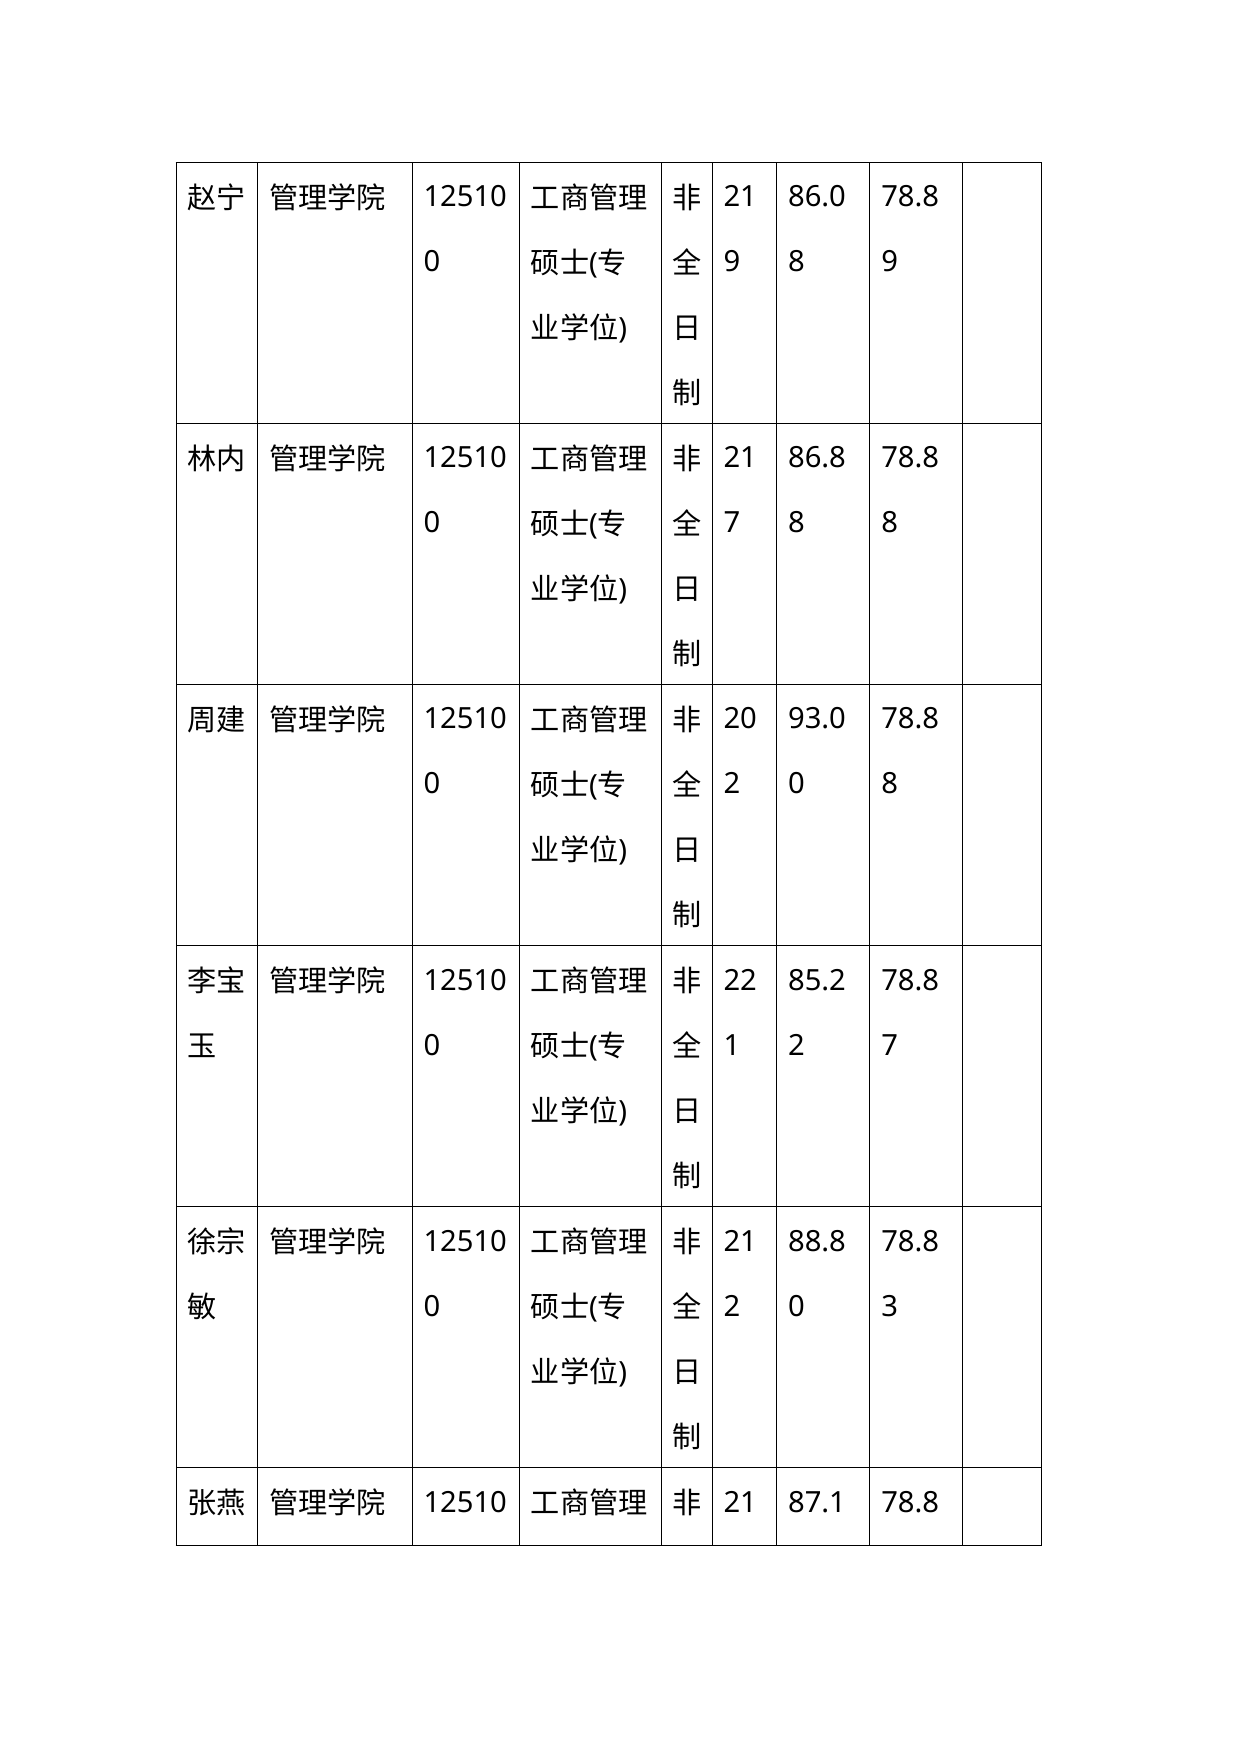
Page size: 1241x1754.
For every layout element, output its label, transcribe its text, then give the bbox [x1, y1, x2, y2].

table_cell 86.88 [777, 424, 869, 684]
table_cell 管理学院 [258, 163, 412, 423]
table_cell 徐宗敏 [177, 1207, 257, 1467]
table_cell 125100 [413, 685, 519, 945]
table_cell 非全日制 [662, 424, 712, 684]
table_cell [963, 685, 1041, 945]
table_cell 工商管理硕士(专业学位) [520, 163, 661, 423]
table_cell 216 [713, 1468, 776, 1545]
table_cell 78.83 [870, 1207, 962, 1467]
table_cell [963, 1468, 1041, 1545]
table_cell [963, 424, 1041, 684]
table_cell 219 [713, 163, 776, 423]
table_cell 125100 [413, 163, 519, 423]
table_cell 212 [713, 1207, 776, 1467]
table_cell 125100 [413, 946, 519, 1206]
table_cell 管理学院 [258, 946, 412, 1206]
table_cell 78.87 [870, 946, 962, 1206]
table_cell 93.00 [777, 685, 869, 945]
table_cell 87.15 [777, 1468, 869, 1545]
table_cell 工商管理硕士(专业学位) [520, 946, 661, 1206]
table_cell 管理学院 [258, 1468, 412, 1545]
table_cell 工商管理硕士(专业学位) [520, 1207, 661, 1467]
table_cell 管理学院 [258, 424, 412, 684]
table_cell [963, 1207, 1041, 1467]
table_cell 管理学院 [258, 1207, 412, 1467]
table_cell 林内 [177, 424, 257, 684]
table_cell 202 [713, 685, 776, 945]
table_cell 86.08 [777, 163, 869, 423]
table_cell 李宝玉 [177, 946, 257, 1206]
table_cell 非全日制 [662, 163, 712, 423]
table_cell 赵宁 [177, 163, 257, 423]
table_cell 78.82 [870, 1468, 962, 1545]
table_cell 张燕妮 [177, 1468, 257, 1545]
table_cell 125100 [413, 424, 519, 684]
table_cell 工商管理硕士(专业学位) [520, 685, 661, 945]
table_cell 78.88 [870, 424, 962, 684]
table_cell 125100 [413, 1207, 519, 1467]
table_cell 217 [713, 424, 776, 684]
table_cell 周建 [177, 685, 257, 945]
table_cell 221 [713, 946, 776, 1206]
table_cell 78.88 [870, 685, 962, 945]
table_cell 管理学院 [258, 685, 412, 945]
table_cell 125100 [413, 1468, 519, 1545]
table_cell 85.22 [777, 946, 869, 1206]
table_cell 工商管理硕士(专业学位) [520, 1468, 661, 1545]
table_cell 非全日制 [662, 1468, 712, 1545]
table_cell [963, 163, 1041, 423]
table_cell 非全日制 [662, 946, 712, 1206]
table_cell 非全日制 [662, 685, 712, 945]
table_cell 78.89 [870, 163, 962, 423]
table_cell [963, 946, 1041, 1206]
table_cell 非全日制 [662, 1207, 712, 1467]
table_cell 工商管理硕士(专业学位) [520, 424, 661, 684]
table_cell 88.80 [777, 1207, 869, 1467]
